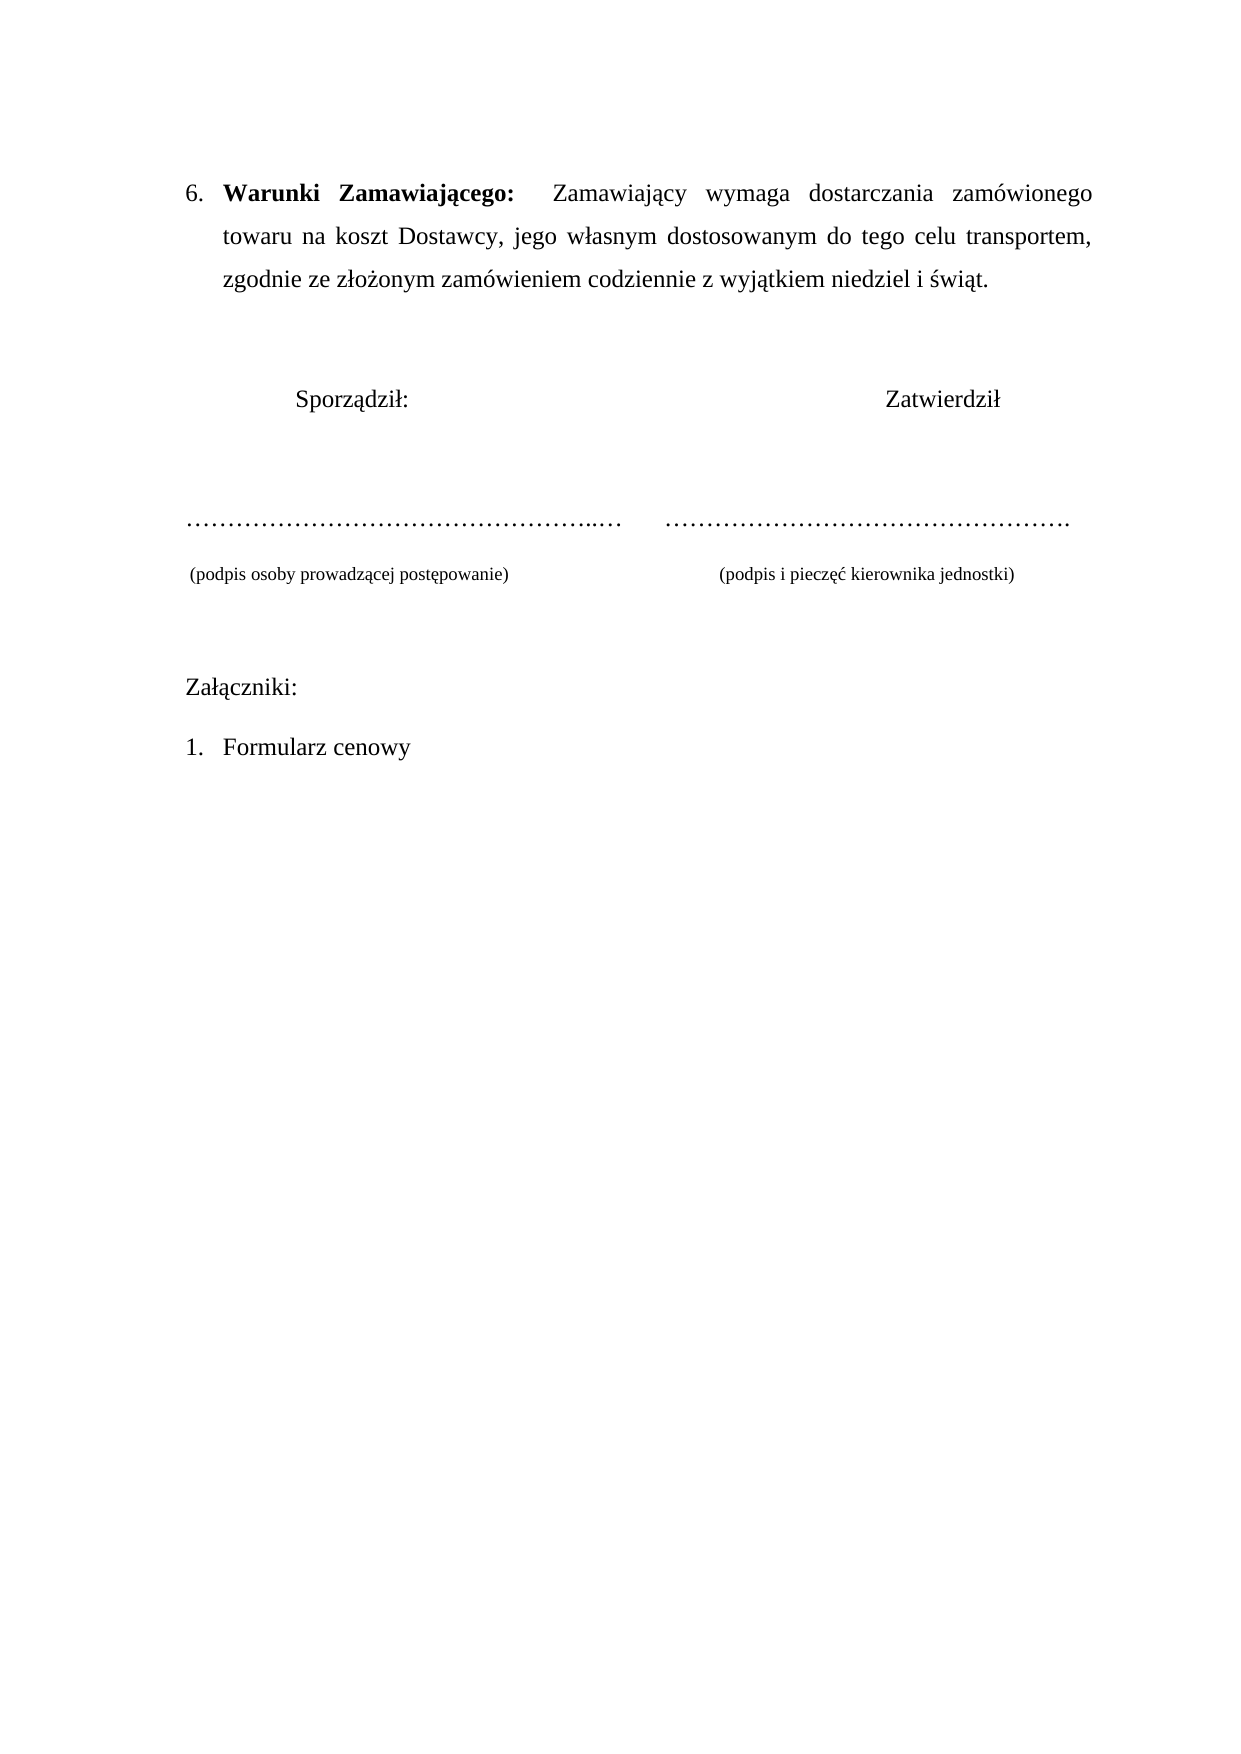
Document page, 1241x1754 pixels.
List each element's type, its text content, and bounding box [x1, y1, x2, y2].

text (podpis osoby prowadzącej postępowanie) (podpis i pieczęć kierownika jednostki) [185, 563, 1093, 585]
list Warunki Zamawiającego: Zamawiający wymaga dostarczania zamówionego towaru na koszt Dostawcy, jego własnym dostosowanym do tego celu transportem, zgodnie ze złożonym zamówieniem codziennie z wyjątkiem niedziel i świąt. [185, 178, 1093, 293]
text …………………………………………..… …………………………………………. [185, 503, 1093, 532]
text Załączniki: [185, 672, 1093, 701]
list Formularz cenowy [185, 732, 1093, 761]
text Sporządził: Zatwierdził [259, 384, 1093, 413]
